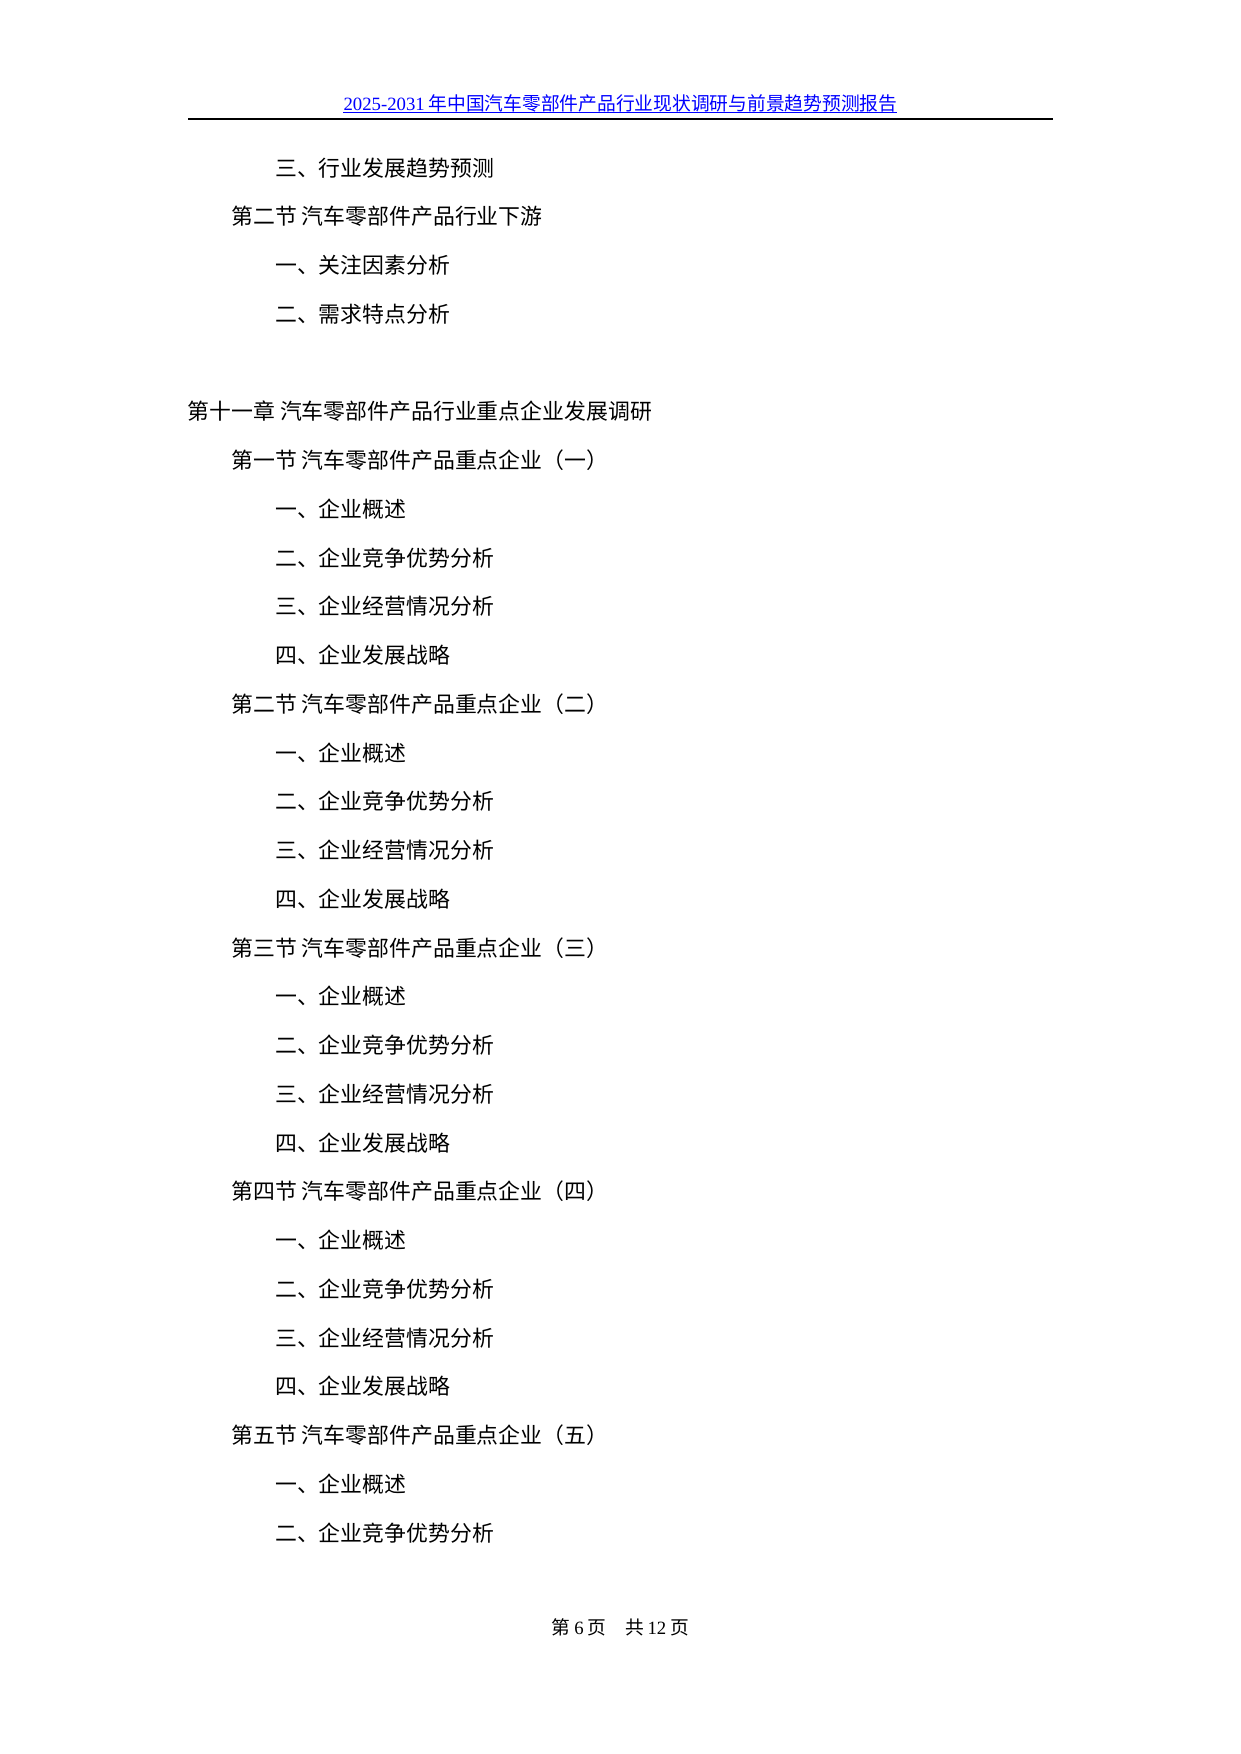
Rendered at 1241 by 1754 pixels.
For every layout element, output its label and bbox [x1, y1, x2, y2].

text [187, 150, 1053, 1548]
